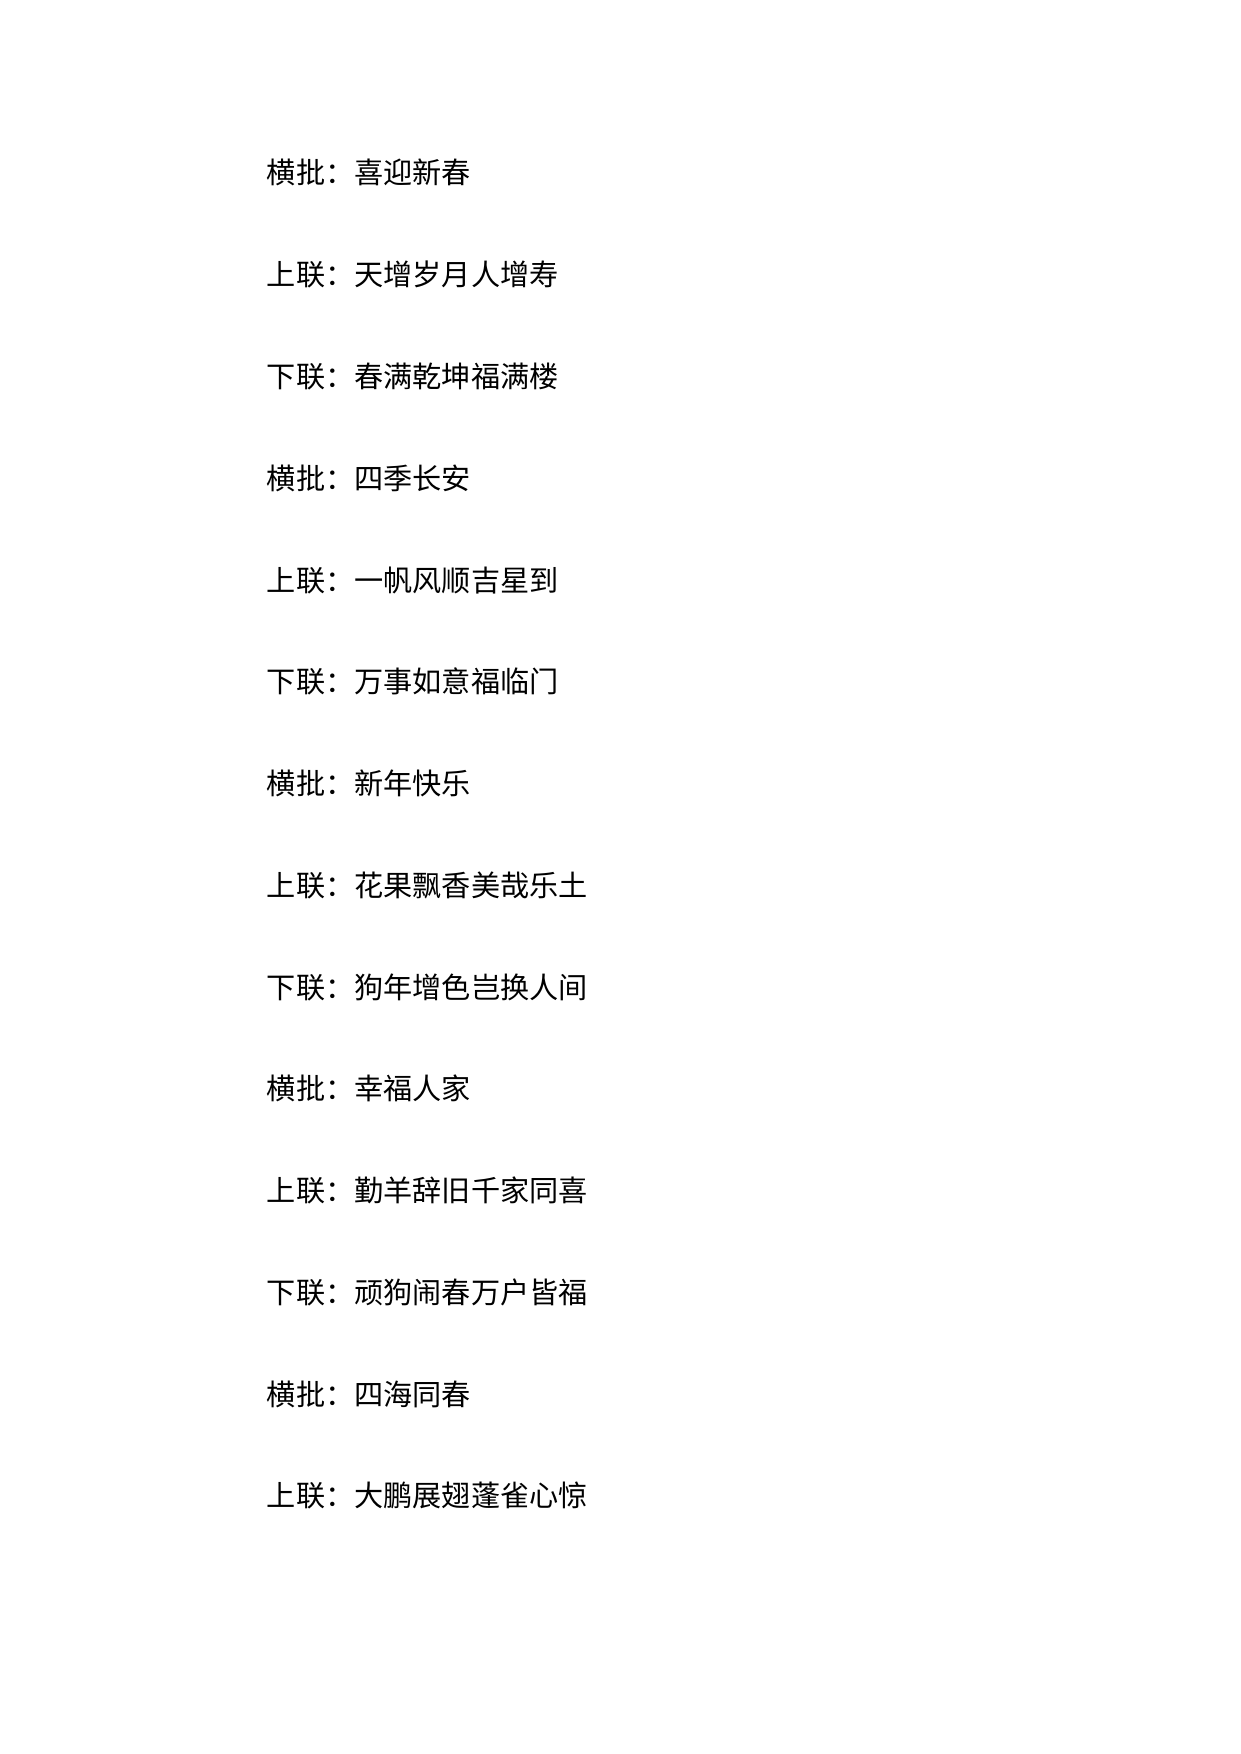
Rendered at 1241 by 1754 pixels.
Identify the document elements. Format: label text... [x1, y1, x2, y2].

text 横批：四海同春 [150, 1371, 1090, 1413]
text 下联：狗年增色岂换人间 [150, 964, 1090, 1006]
text 上联：天增岁月人增寿 [150, 252, 1090, 294]
text 上联：一帆风顺吉星到 [150, 557, 1090, 599]
text 横批：新年快乐 [150, 761, 1090, 803]
text 上联：花果飘香美哉乐土 [150, 862, 1090, 905]
text 上联：勤羊辞旧千家同喜 [150, 1168, 1090, 1210]
text 上联：大鹏展翅蓬雀心惊 [150, 1473, 1090, 1515]
text 下联：顽狗闹春万户皆福 [150, 1269, 1090, 1312]
text 横批：喜迎新春 [150, 150, 1090, 192]
text 下联：春满乾坤福满楼 [150, 353, 1090, 396]
text 横批：四季长安 [150, 455, 1090, 498]
text 横批：幸福人家 [150, 1066, 1090, 1108]
text 下联：万事如意福临门 [150, 659, 1090, 701]
